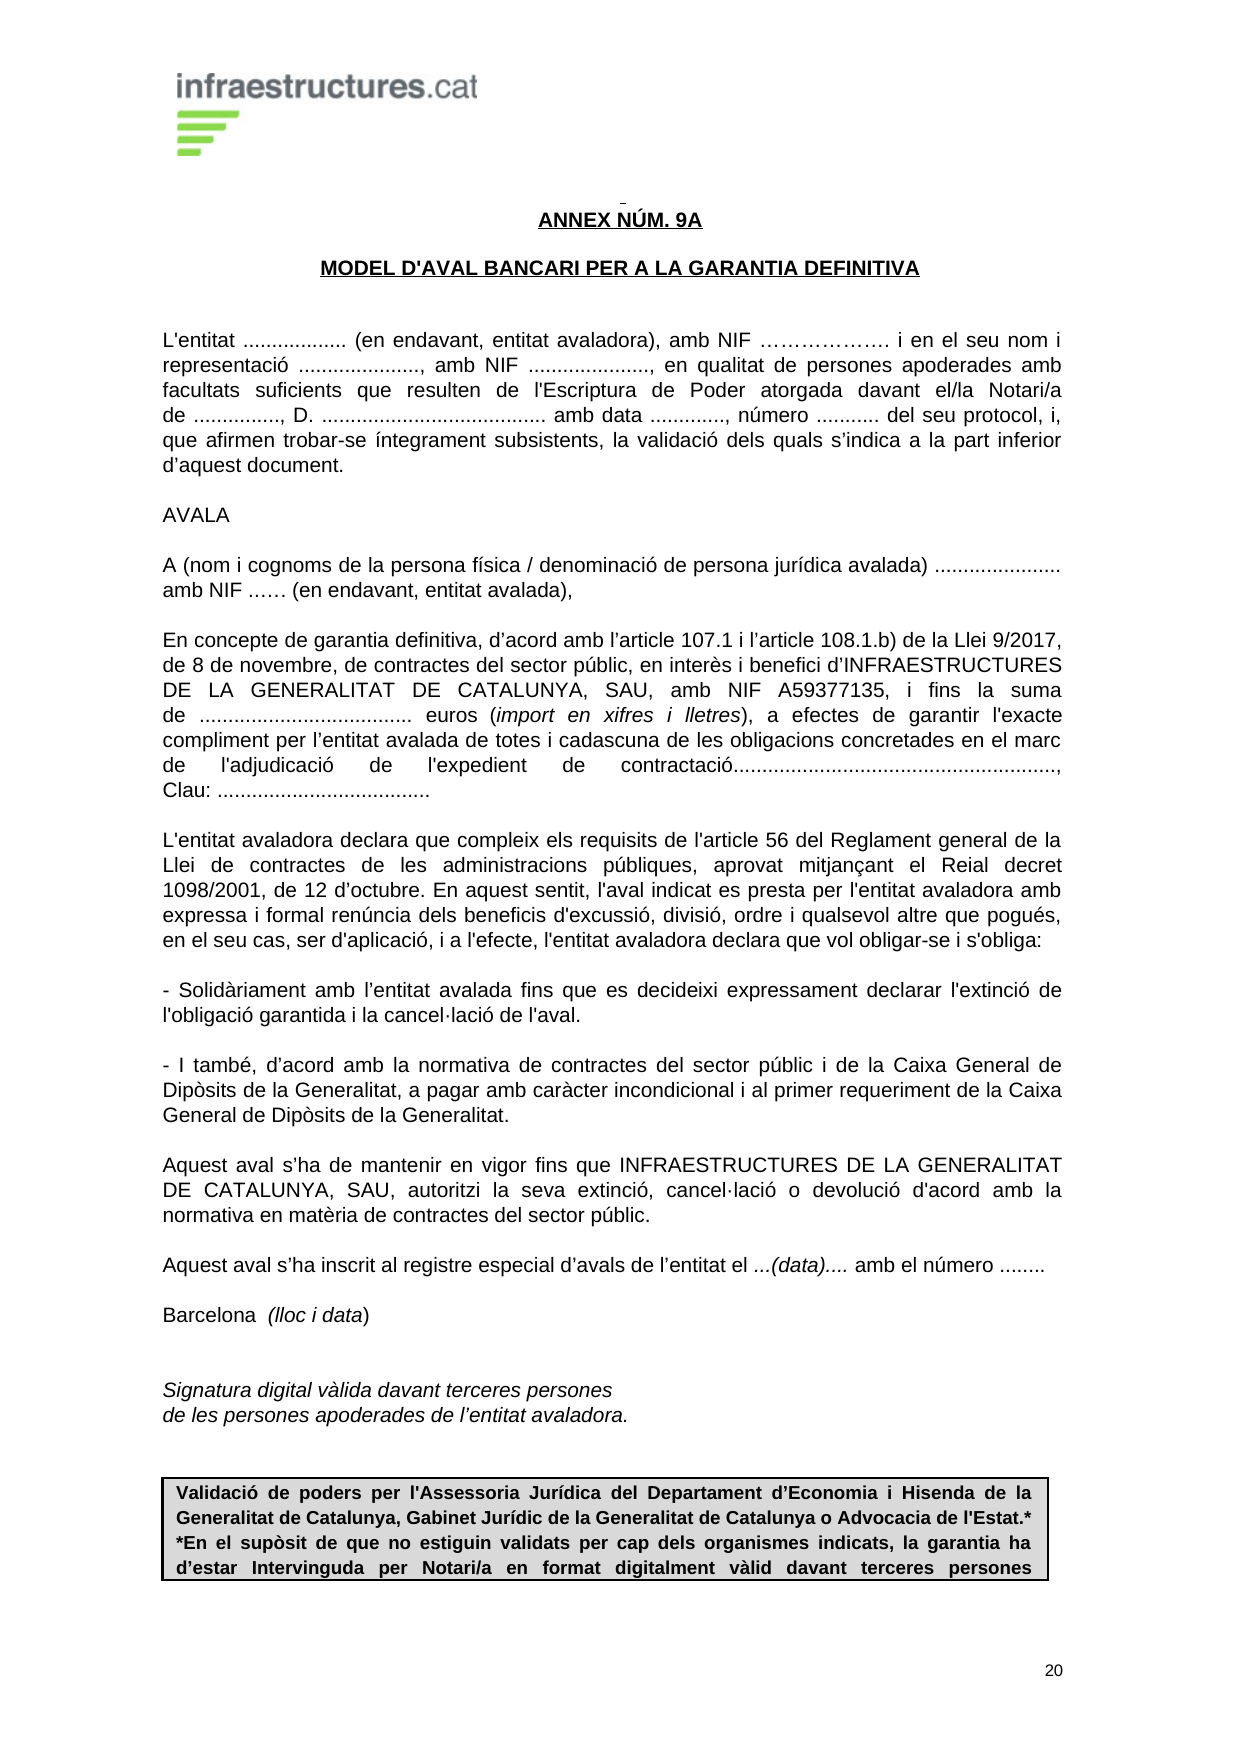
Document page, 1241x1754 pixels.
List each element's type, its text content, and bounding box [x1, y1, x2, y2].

text A (nom i cognoms de la persona física / denominació de persona jurídica avalada) ...................... amb NIF ..…. (en endavant, entitat avalada), [162, 552, 1063, 602]
text ANNEX NÚM. 9A [177, 207, 1063, 231]
picture [177, 73, 478, 156]
text de les persones apoderades de l’entitat avaladora. [162, 1402, 1063, 1427]
text MODEL D'AVAL BANCARI PER A LA GARANTIA DEFINITIVA [177, 255, 1063, 279]
text Signatura digital vàlida davant terceres persones [162, 1377, 1063, 1402]
text - Solidàriament amb l’entitat avalada fins que es decideixi expressament declarar l'extinció de l'obligació garantida i la cancel·lació de l'aval. [162, 977, 1063, 1027]
text L'entitat .................. (en endavant, entitat avaladora), amb NIF ………………. i en el seu nom i representació ....................., amb NIF ....................., en qualitat de persones apoderades amb facultats suficients que resulten de l'Escriptura de Poder atorgada davant el/la Notari/a de ..............., D. ....................................... amb data ............., número ........... del seu protocol, i, que afirmen trobar-se íntegrament subsistents, la validació dels quals s’indica a la part inferior d’aquest document. [162, 327, 1063, 477]
text Barcelona (lloc i data) [162, 1302, 1063, 1327]
text - I també, d’acord amb la normativa de contractes del sector públic i de la Caixa General de Dipòsits de la Generalitat, a pagar amb caràcter incondicional i al primer requeriment de la Caixa General de Dipòsits de la Generalitat. [162, 1052, 1063, 1127]
text Aquest aval s’ha inscrit al registre especial d’avals de l’entitat el ...(data).... amb el número ........ [162, 1252, 1063, 1277]
text L'entitat avaladora declara que compleix els requisits de l'article 56 del Reglament general de la Llei de contractes de les administracions públiques, aprovat mitjançant el Reial decret 1098/2001, de 12 d’octubre. En aquest sentit, l'aval indicat es presta per l'entitat avaladora amb expressa i formal renúncia dels beneficis d'excussió, divisió, ordre i qualsevol altre que pogués, en el seu cas, ser d'aplicació, i a l'efecte, l'entitat avaladora declara que vol obligar-se i s'obliga: [162, 827, 1063, 952]
text Aquest aval s’ha de mantenir en vigor fins que INFRAESTRUCTURES DE LA GENERALITAT DE CATALUNYA, SAU, autoritzi la seva extinció, cancel·lació o devolució d'acord amb la normativa en matèria de contractes del sector públic. [162, 1152, 1063, 1227]
text En concepte de garantia definitiva, d’acord amb l’article 107.1 i l’article 108.1.b) de la Llei 9/2017, de 8 de novembre, de contractes del sector públic, en interès i benefici d’INFRAESTRUCTURES DE LA GENERALITAT DE CATALUNYA, SAU, amb NIF A59377135, i fins la suma de ..................................... euros (import en xifres i lletres), a efectes de garantir l'exacte compliment per l’entitat avalada de totes i cadascuna de les obligacions concretades en el marc de l'adjudicació de l'expedient de contractació........................................................, Clau: ..................................... [162, 627, 1063, 802]
text AVALA [162, 502, 1063, 527]
